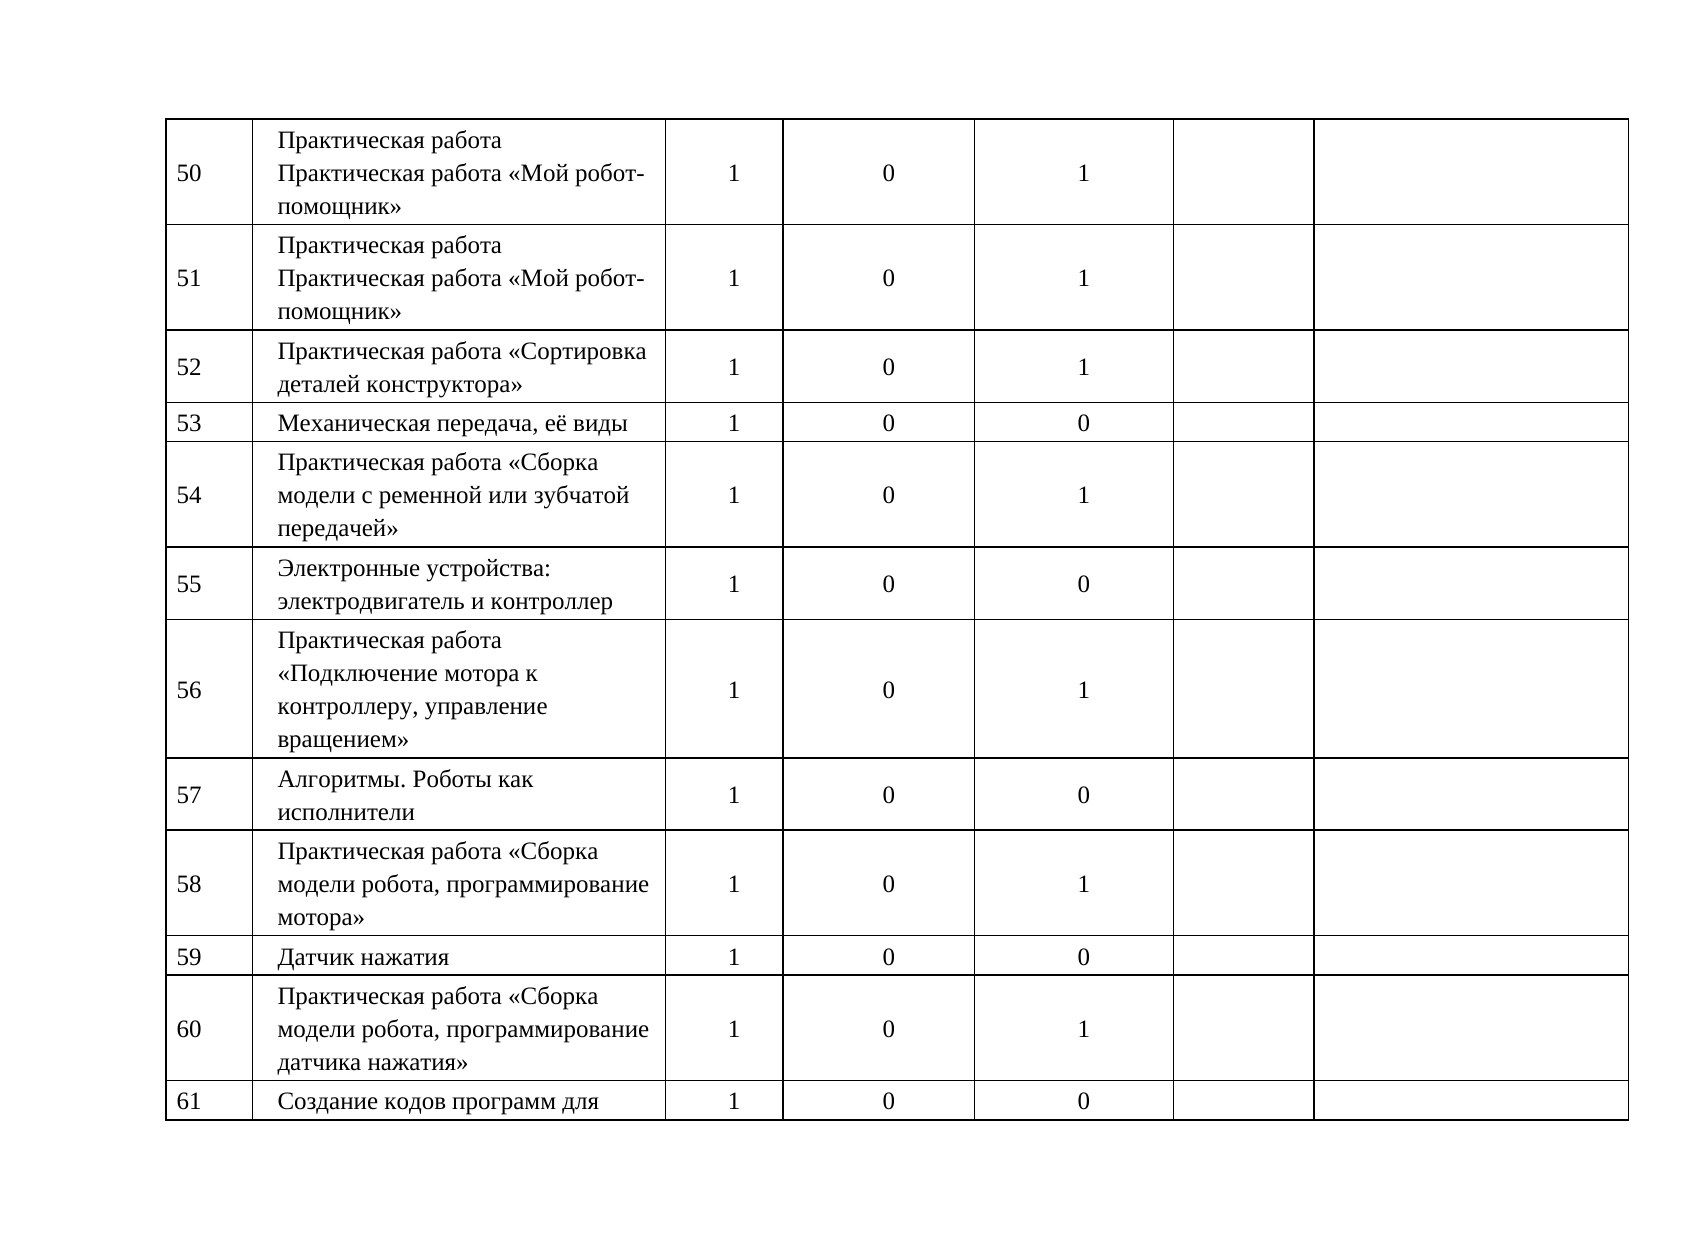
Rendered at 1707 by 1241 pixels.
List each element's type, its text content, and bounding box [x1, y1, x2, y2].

table_cell Алгоритмы. Роботы как исполнители [253, 759, 665, 829]
table_cell 1 [666, 976, 782, 1079]
table_cell 1 [666, 120, 782, 223]
table_cell 52 [167, 331, 252, 401]
table_cell [1174, 936, 1313, 974]
table_cell 55 [167, 548, 252, 618]
table_cell 1 [666, 403, 782, 441]
table_cell 0 [784, 976, 974, 1079]
table_cell 0 [784, 759, 974, 829]
table_cell Практическая работа «Сортировка деталей конструктора» [253, 331, 665, 401]
table_cell 1 [975, 120, 1173, 223]
table_cell [1315, 548, 1628, 618]
table_cell 54 [167, 442, 252, 546]
table_cell 1 [975, 831, 1173, 935]
table_cell 59 [167, 936, 252, 974]
table_cell 0 [784, 442, 974, 546]
table_cell 0 [784, 620, 974, 757]
table_cell 0 [784, 548, 974, 618]
table_cell [1174, 548, 1313, 618]
table_cell 1 [666, 442, 782, 546]
table_cell [1174, 759, 1313, 829]
table_cell [1315, 225, 1628, 329]
table_cell Практическая работа «Сборка модели робота, программирование датчика нажатия» [253, 976, 665, 1079]
table_cell 51 [167, 225, 252, 329]
table_cell Практическая работа «Подключение мотора к контроллеру, управление вращением» [253, 620, 665, 757]
table_cell [1315, 759, 1628, 829]
table_cell [1315, 331, 1628, 401]
table_cell 1 [975, 620, 1173, 757]
table_cell Практическая работа «Сборка модели с ременной или зубчатой передачей» [253, 442, 665, 546]
table_cell 1 [666, 1081, 782, 1119]
table_cell 0 [784, 403, 974, 441]
table_cell 60 [167, 976, 252, 1079]
table_cell [1174, 442, 1313, 546]
table_cell 0 [784, 1081, 974, 1119]
table_cell Практическая работа Практическая работа «Мой робот-помощник» [253, 120, 665, 223]
table_cell Механическая передача, её виды [253, 403, 665, 441]
table_cell [1315, 442, 1628, 546]
table_cell [1315, 620, 1628, 757]
table_cell [1315, 403, 1628, 441]
table_cell 0 [975, 548, 1173, 618]
table_cell 1 [666, 831, 782, 935]
table_cell [1174, 831, 1313, 935]
table_cell [1315, 1081, 1628, 1119]
table_cell Электронные устройства: электродвигатель и контроллер [253, 548, 665, 618]
table_cell 1 [975, 976, 1173, 1079]
table_cell Датчик нажатия [253, 936, 665, 974]
table_cell 0 [975, 759, 1173, 829]
table_cell [1174, 1081, 1313, 1119]
table_cell 0 [784, 120, 974, 223]
table_cell 58 [167, 831, 252, 935]
table_cell [1174, 225, 1313, 329]
table_cell 57 [167, 759, 252, 829]
table_cell 1 [666, 225, 782, 329]
table_cell [1174, 120, 1313, 223]
table_cell 1 [666, 620, 782, 757]
table_cell [1315, 936, 1628, 974]
table_cell 0 [784, 936, 974, 974]
table_cell Практическая работа Практическая работа «Мой робот-помощник» [253, 225, 665, 329]
table_cell 50 [167, 120, 252, 223]
table_cell [1315, 976, 1628, 1079]
table_cell 1 [975, 331, 1173, 401]
table_cell Практическая работа «Сборка модели робота, программирование мотора» [253, 831, 665, 935]
table_cell 0 [784, 225, 974, 329]
table_cell 1 [666, 759, 782, 829]
table_cell 1 [666, 331, 782, 401]
table_cell 0 [975, 403, 1173, 441]
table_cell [253, 1081, 665, 1119]
table_cell 0 [975, 936, 1173, 974]
table_cell [1174, 331, 1313, 401]
table_cell 53 [167, 403, 252, 441]
table_cell [1174, 620, 1313, 757]
table_cell 0 [975, 1081, 1173, 1119]
table_cell 1 [975, 225, 1173, 329]
table_cell [1315, 120, 1628, 223]
table_cell 61 [167, 1081, 252, 1119]
table_cell 1 [666, 936, 782, 974]
table_cell [1315, 831, 1628, 935]
table_cell 0 [784, 831, 974, 935]
table_cell 1 [975, 442, 1173, 546]
table_cell [1174, 403, 1313, 441]
table_cell [1174, 976, 1313, 1079]
table_cell 56 [167, 620, 252, 757]
table_cell 0 [784, 331, 974, 401]
table_cell 1 [666, 548, 782, 618]
